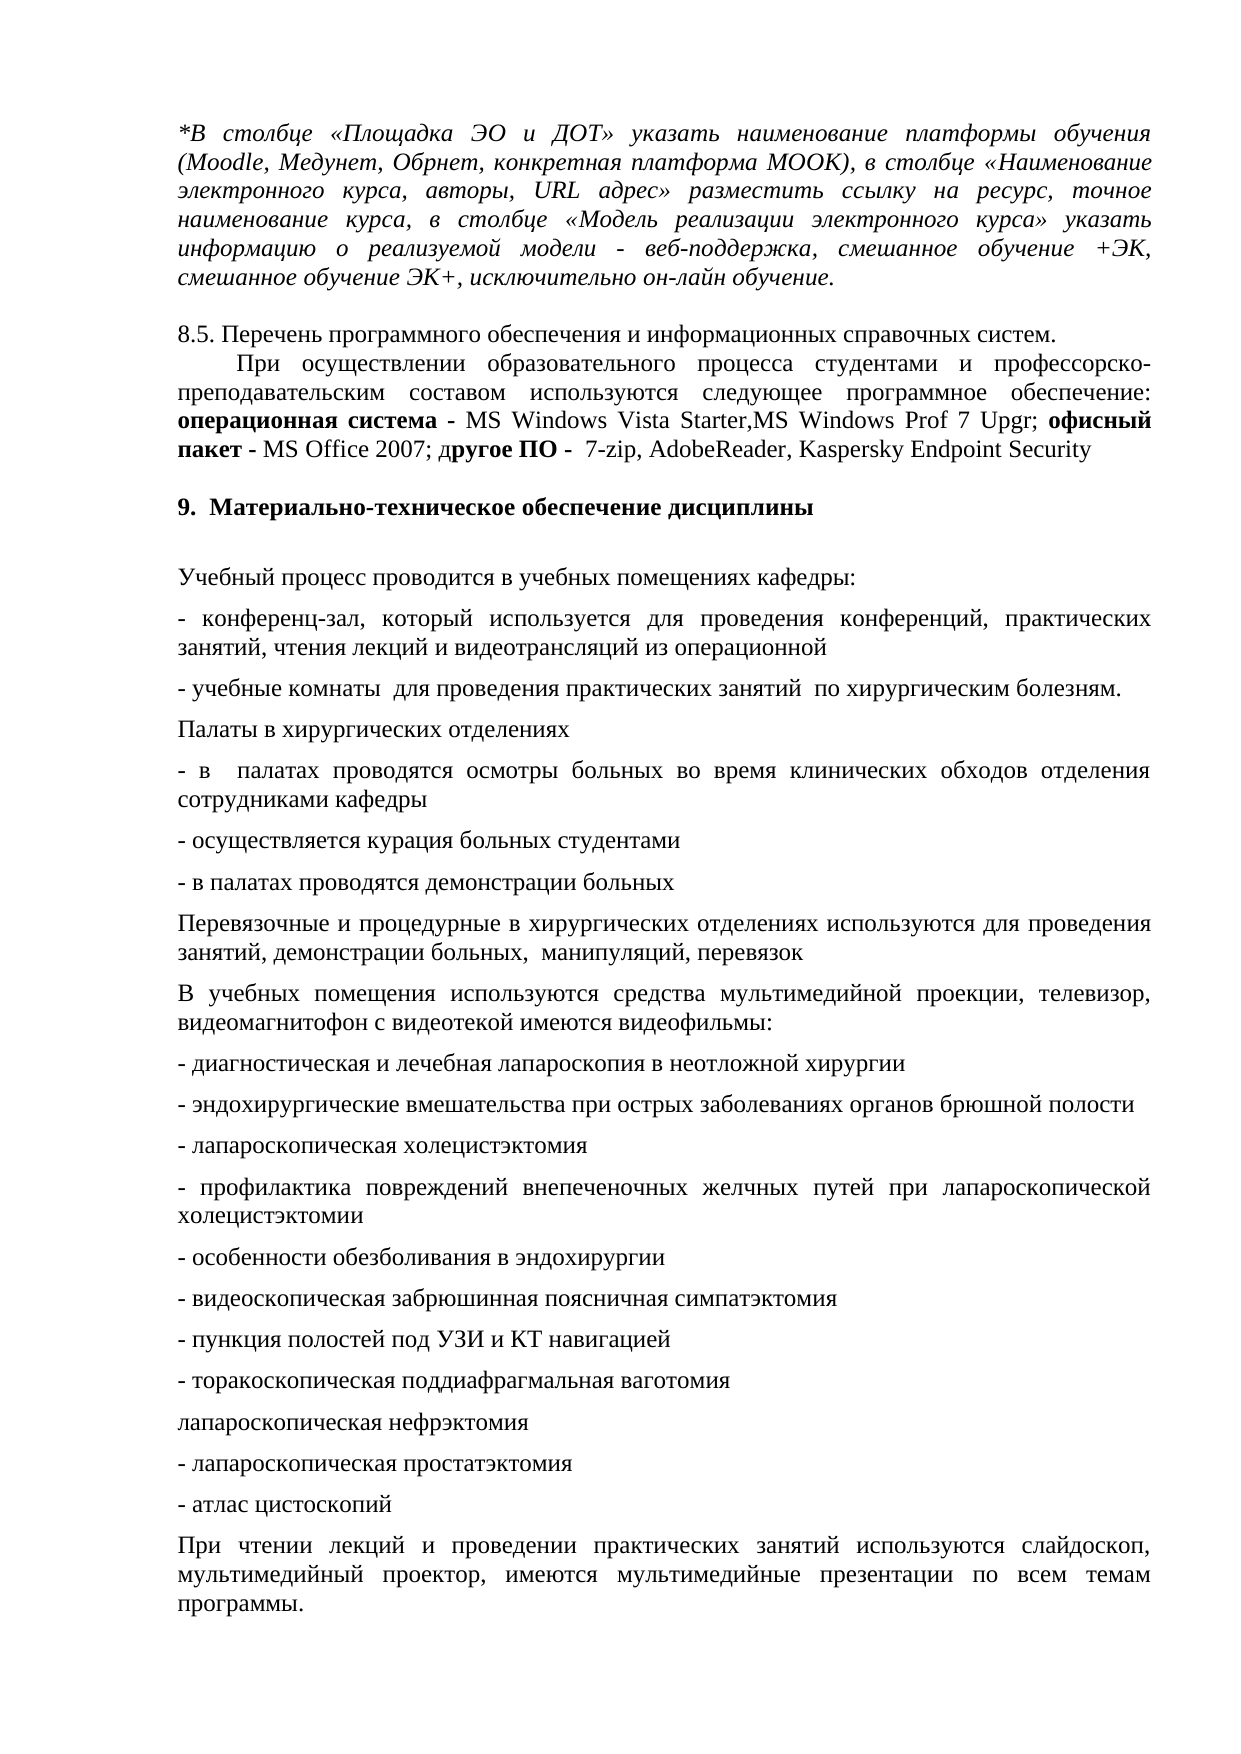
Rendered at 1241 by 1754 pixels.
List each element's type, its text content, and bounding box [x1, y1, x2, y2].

text При чтении лекций и проведении практических занятий используются слайдоскоп, мультимедийный проектор, имеются мультимедийные презентации по всем темам программы. [177, 1531, 1152, 1617]
text - в палатах проводятся демонстрации больных [177, 867, 1152, 896]
text *В столбце «Площадка ЭО и ДОТ» указать наименование платформы обучения (Moodle, Медунет, Обрнет, конкретная платформа МООК), в столбце «Наименование электронного курса, авторы, URL адрес» разместить ссылку на ресурс, точное наименование курса, в столбце «Модель реализации электронного курса» указать информацию о реализуемой модели - веб-поддержка, смешанное обучение +ЭК, смешанное обучение ЭК+, исключительно он-лайн обучение. [177, 118, 1152, 291]
text При осуществлении образовательного процесса студентами и профессорско-преподавательским составом используются следующее программное обеспечение: операционная система - MS Windows Vista Starter,MS Windows Prof 7 Upgr; офисный пакет - MS Office 2007; другое ПО - 7-zip, AdobeReader, Kaspersky Endpoint Security [177, 348, 1152, 463]
text - конференц-зал, который используется для проведения конференций, практических занятий, чтения лекций и видеотрансляций из операционной [177, 603, 1152, 661]
text Палаты в хирургических отделениях [177, 714, 1152, 743]
text - диагностическая и лечебная лапароскопия в неотложной хирургии [177, 1048, 1152, 1077]
text - в палатах проводятся осмотры больных во время клинических обходов отделения сотрудниками кафедры [177, 756, 1152, 813]
text - эндохирургические вмешательства при острых заболеваниях органов брюшной полости [177, 1089, 1152, 1118]
text - торакоскопическая поддиафрагмальная ваготомия [177, 1366, 1152, 1394]
text - лапароскопическая холецистэктомия [177, 1131, 1152, 1159]
text - осуществляется курация больных студентами [177, 826, 1152, 854]
text 9. Материально-техническое обеспечение дисциплины [177, 492, 1152, 521]
text - видеоскопическая забрюшинная поясничная симпатэктомия [177, 1283, 1152, 1312]
text - учебные комнаты для проведения практических занятий по хирургическим болезням. [177, 673, 1152, 702]
text - лапароскопическая простатэктомия [177, 1448, 1152, 1477]
text лапароскопическая нефрэктомия [177, 1407, 1152, 1436]
text Перевязочные и процедурные в хирургических отделениях используются для проведения занятий, демонстрации больных, манипуляций, перевязок [177, 908, 1152, 966]
text - профилактика повреждений внепеченочных желчных путей при лапароскопической холецистэктомии [177, 1172, 1152, 1229]
text - особенности обезболивания в эндохирургии [177, 1242, 1152, 1271]
text В учебных помещения используются средства мультимедийной проекции, телевизор, видеомагнитофон с видеотекой имеются видеофильмы: [177, 978, 1152, 1036]
text Учебный процесс проводится в учебных помещениях кафедры: [177, 562, 1152, 591]
text - атлас цистоскопий [177, 1489, 1152, 1518]
text - пункция полостей под УЗИ и КТ навигацией [177, 1324, 1152, 1353]
text 8.5. Перечень программного обеспечения и информационных справочных систем. [177, 319, 1152, 348]
